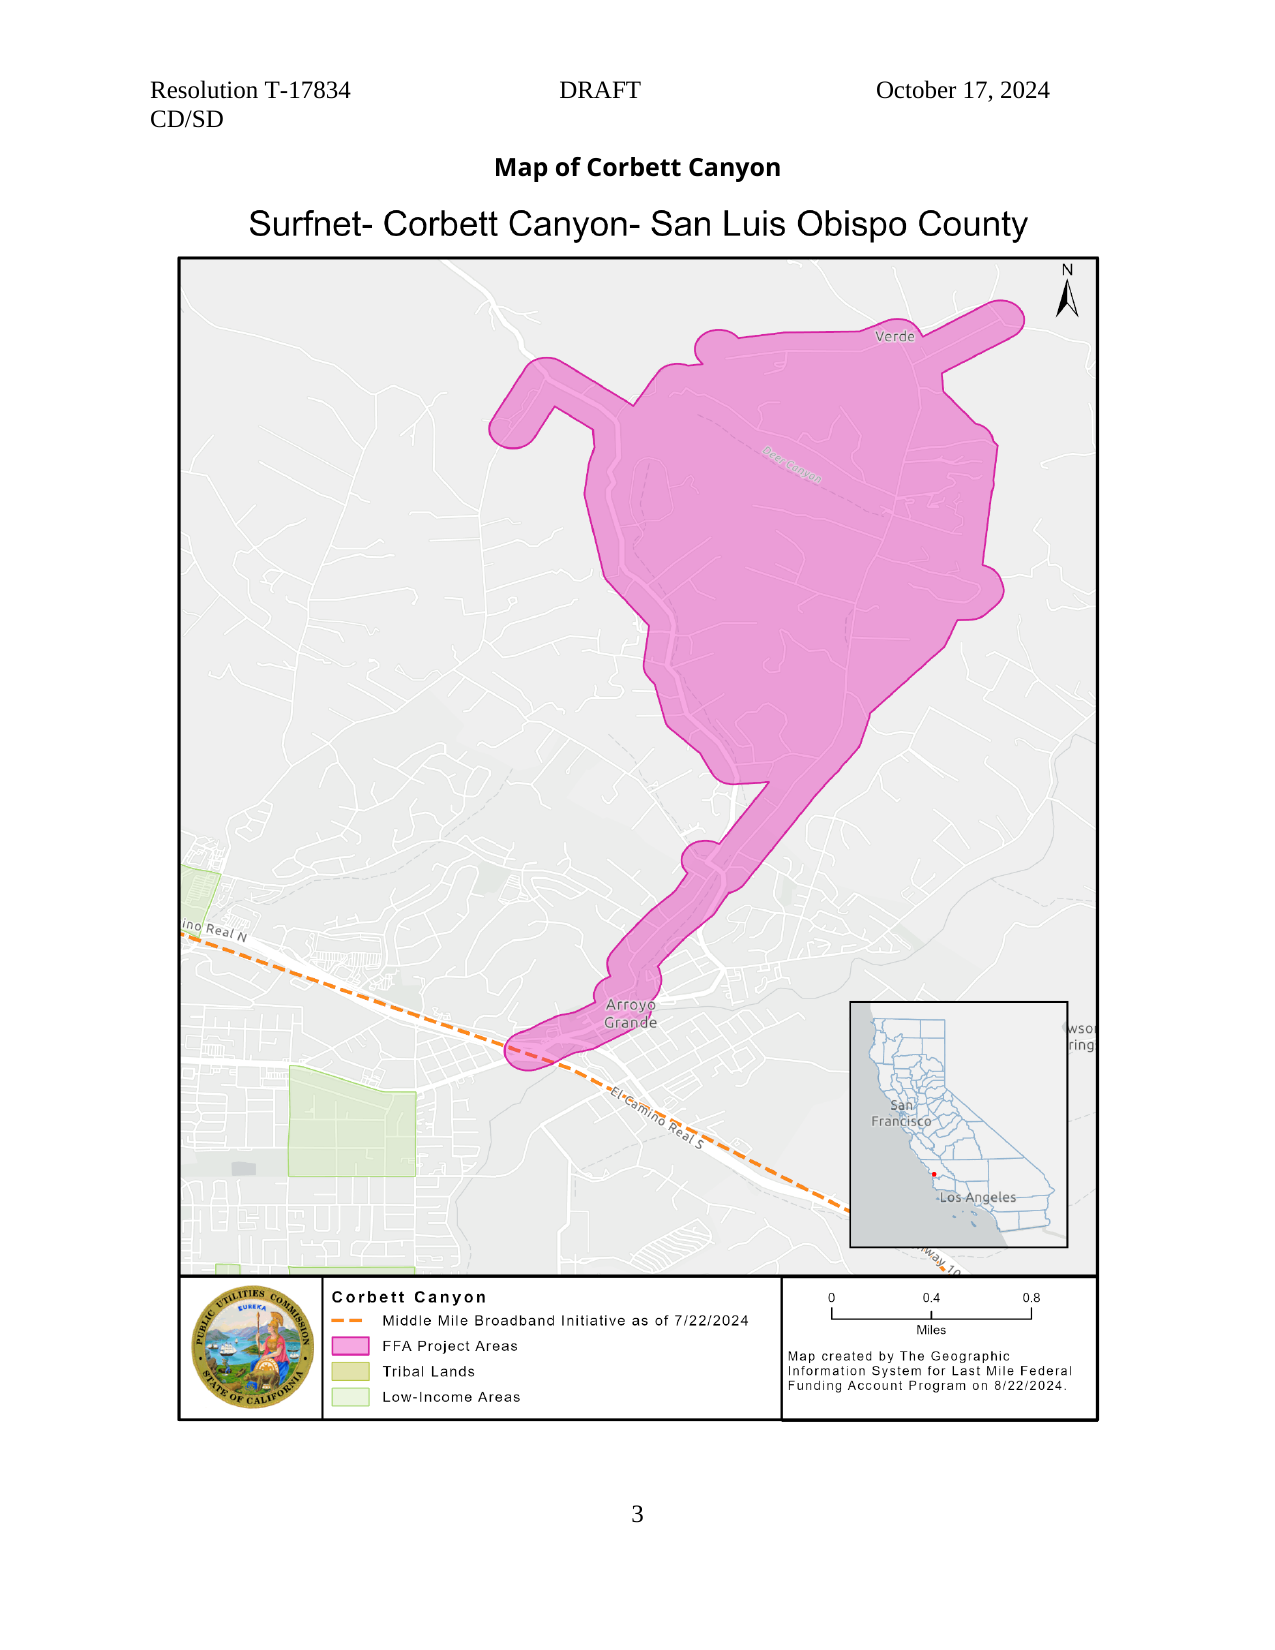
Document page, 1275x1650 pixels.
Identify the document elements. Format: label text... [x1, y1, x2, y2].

picture [150, 186, 1125, 1448]
text Map of Corbett Canyon [150, 150, 1125, 186]
